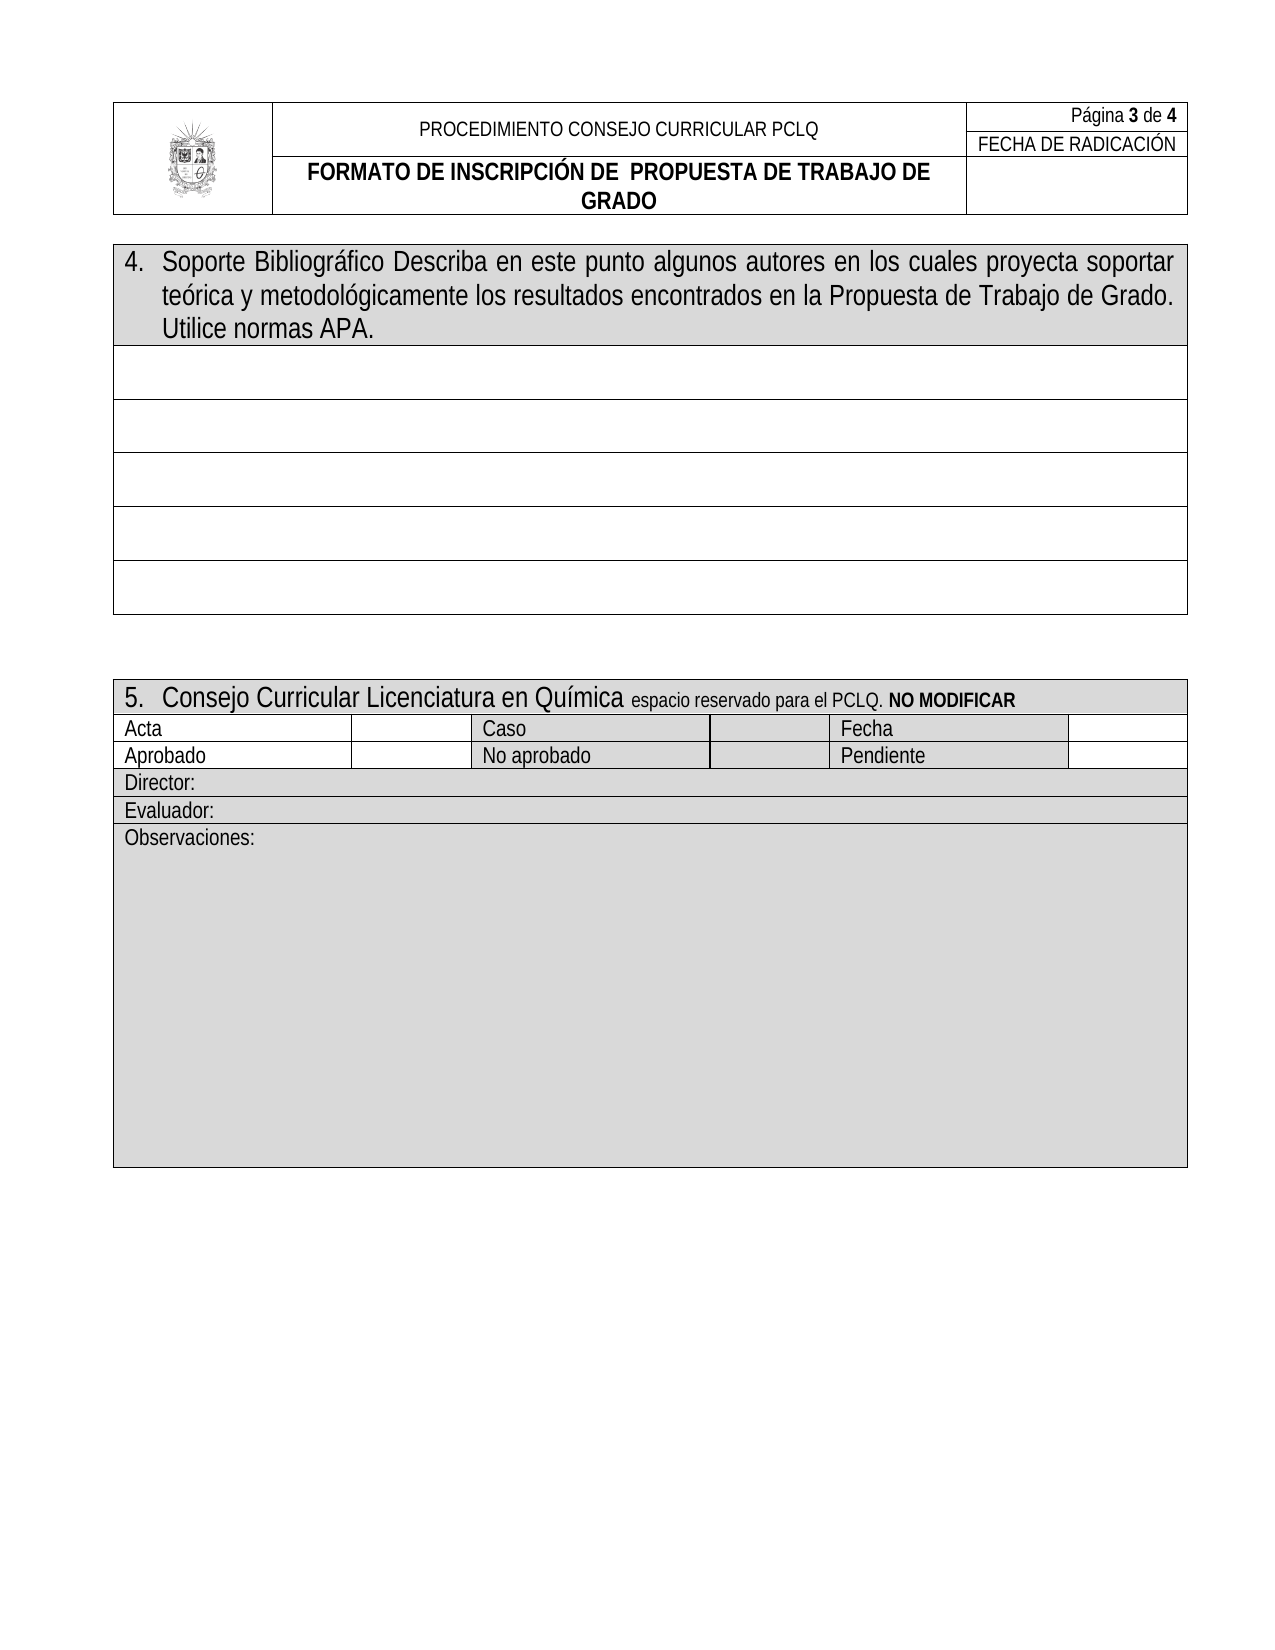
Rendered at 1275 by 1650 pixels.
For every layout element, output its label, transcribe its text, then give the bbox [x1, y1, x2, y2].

table_cell [711, 715, 829, 741]
table_cell [1069, 742, 1187, 768]
table_cell [114, 400, 1187, 452]
table_cell Observaciones: [114, 824, 1187, 1167]
table_cell [114, 507, 1187, 560]
table_cell Director: [114, 769, 1187, 796]
table_cell No aprobado [472, 742, 709, 768]
table_cell [114, 453, 1187, 506]
table_cell Evaluador: [114, 797, 1187, 823]
table_cell Aprobado [114, 742, 351, 768]
table_cell Caso [472, 715, 709, 741]
table_cell [352, 715, 471, 741]
table_cell [114, 346, 1187, 398]
table_cell Pendiente [830, 742, 1068, 768]
table_header Consejo Curricular Licenciatura en Química espacio reservado para el PCLQ. NO MODIFICAR [114, 680, 1187, 713]
table_cell [1069, 715, 1187, 741]
table_cell [711, 742, 829, 768]
table_header Soporte Bibliográfico Describa en este punto algunos autores en los cuales proyecta soportar teórica y metodológicamente los resultados encontrados en la Propuesta de Trabajo de Grado. Utilice normas APA. [114, 245, 1187, 345]
table_cell [114, 561, 1187, 613]
table_cell Acta [114, 715, 351, 741]
table_cell Fecha [830, 715, 1068, 741]
picture [145, 118, 240, 199]
table_cell [352, 742, 471, 768]
